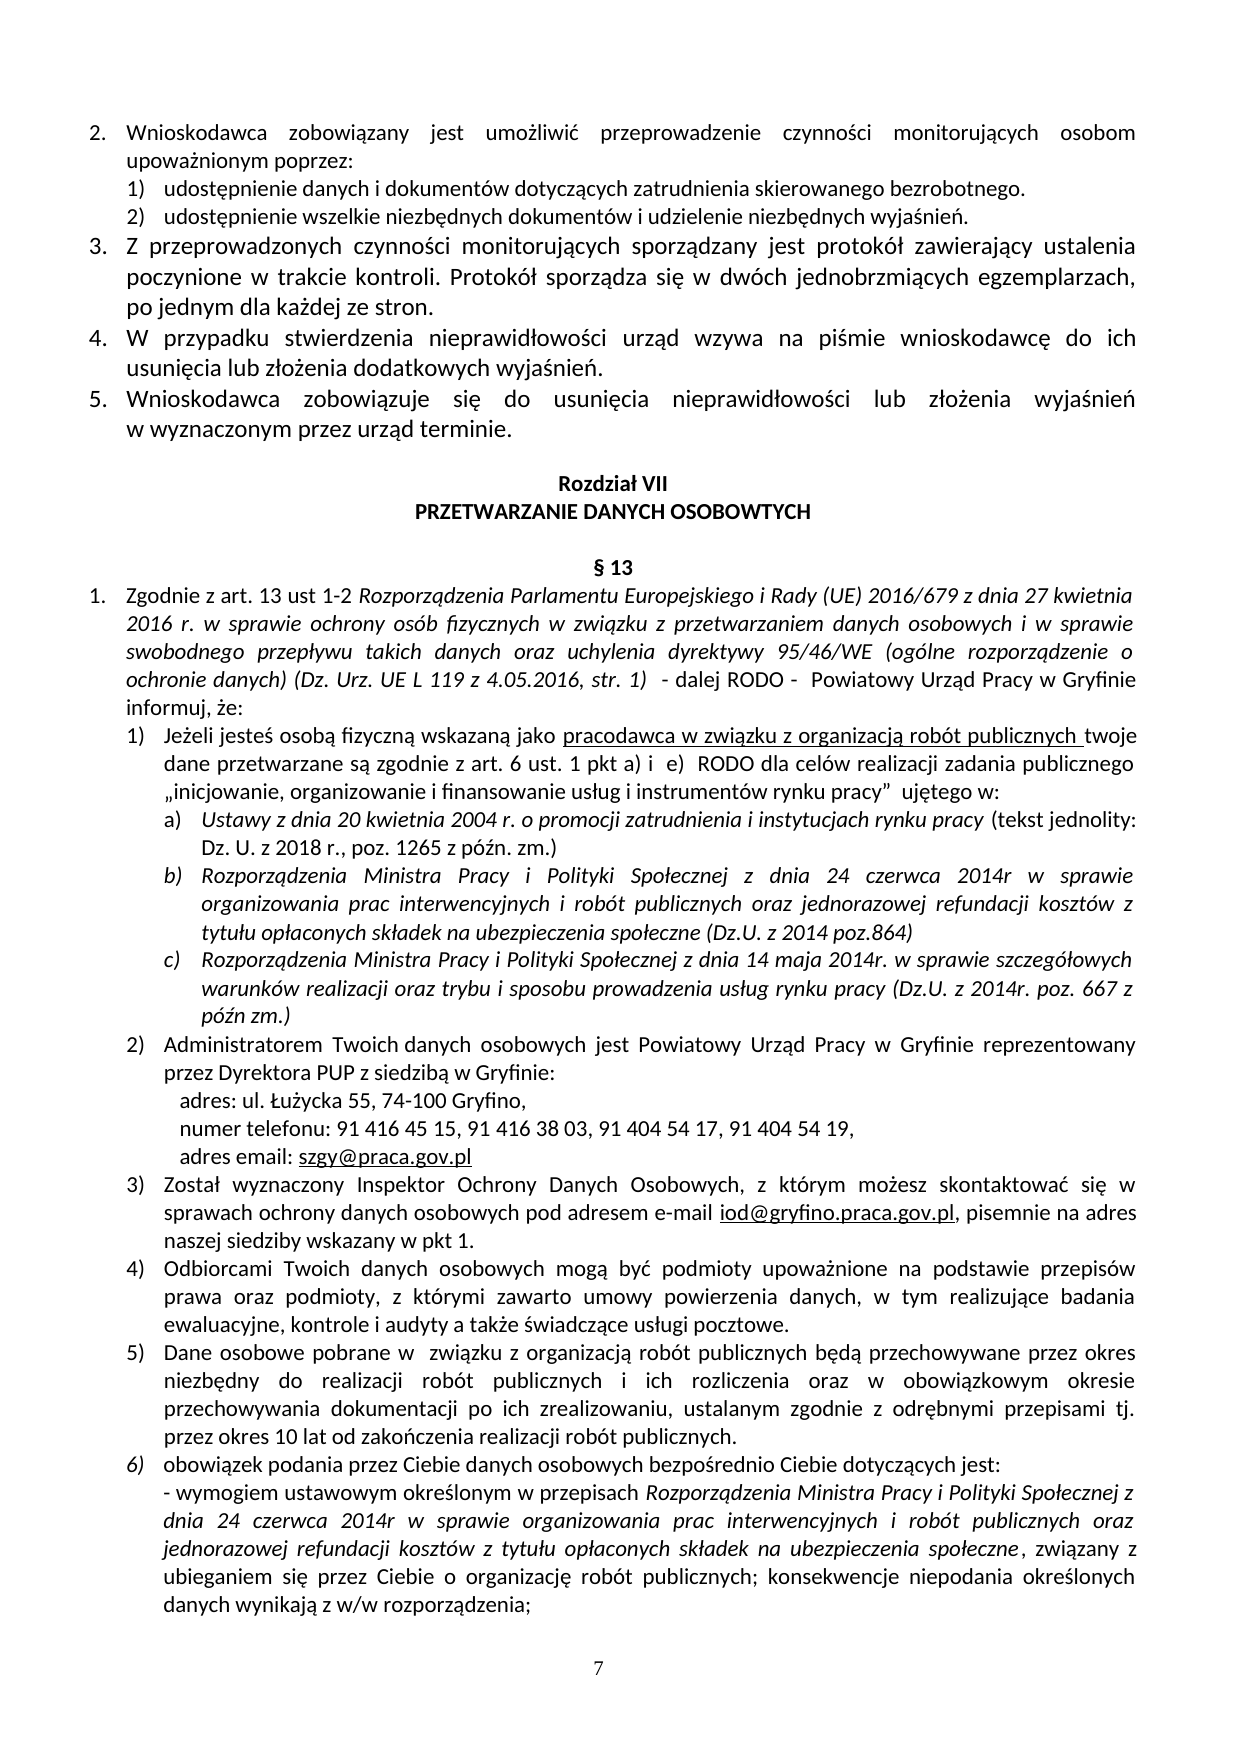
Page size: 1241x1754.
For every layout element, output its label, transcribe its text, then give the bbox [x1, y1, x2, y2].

text § 13 [89, 553, 1137, 581]
list udostępnienie danych i dokumentów dotyczących zatrudnienia skierowanego bezrobotnego. [126, 174, 1137, 202]
list - wymogiem ustawowym określonym w przepisach Rozporządzenia Ministra Pracy i Polityki Społecznej z dnia 24 czerwca 2014r w sprawie organizowania prac interwencyjnych i robót publicznych oraz jednorazowej refundacji kosztów z tytułu opłaconych składek na ubezpieczenia społeczne, związany z ubieganiem się przez Ciebie o organizację robót publicznych; konsekwencje niepodania określonych danych wynikają z w/w rozporządzenia; [163, 1478, 1137, 1618]
list Rozporządzenia Ministra Pracy i Polityki Społecznej z dnia 14 maja 2014r. w sprawie szczegółowych warunków realizacji oraz trybu i sposobu prowadzenia usług rynku pracy (Dz.U. z 2014r. poz. 667 z późn zm.) [164, 946, 1137, 1030]
list Dane osobowe pobrane w związku z organizacją robót publicznych będą przechowywane przez okres niezbędny do realizacji robót publicznych i ich rozliczenia oraz w obowiązkowym okresie przechowywania dokumentacji po ich zrealizowaniu, ustalanym zgodnie z odrębnymi przepisami tj. przez okres 10 lat od zakończenia realizacji robót publicznych. [126, 1338, 1137, 1450]
list Administratorem Twoich danych osobowych jest Powiatowy Urząd Pracy w Gryfinie reprezentowany przez Dyrektora PUP z siedzibą w Gryfinie: adres: ul. Łużycka 55, 74-100 Gryfino, numer telefonu: 91 416 45 15, 91 416 38 03, 91 404 54 17, 91 404 54 19, adres email: szgy@praca.gov.pl [126, 1030, 1137, 1170]
subtitle Zgodnie z art. 13 ust 1-2 Rozporządzenia Parlamentu Europejskiego i Rady (UE) 2016/679 z dnia 27 kwietnia 2016 r. w sprawie ochrony osób fizycznych w związku z przetwarzaniem danych osobowych i w sprawie swobodnego przepływu takich danych oraz uchylenia dyrektywy 95/46/WE (ogólne rozporządzenie o ochronie danych) (Dz. Urz. UE L 119 z 4.05.2016, str. 1) - dalej RODO - Powiatowy Urząd Pracy w Gryfinie informuj, że: [89, 581, 1137, 721]
list Rozporządzenia Ministra Pracy i Polityki Społecznej z dnia 24 czerwca 2014r w sprawie organizowania prac interwencyjnych i robót publicznych oraz jednorazowej refundacji kosztów z tytułu opłaconych składek na ubezpieczenia społeczne (Dz.U. z 2014 poz.864) [164, 862, 1137, 946]
list Odbiorcami Twoich danych osobowych mogą być podmioty upoważnione na podstawie przepisów prawa oraz podmioty, z którymi zawarto umowy powierzenia danych, w tym realizujące badania ewaluacyjne, kontrole i audyty a także świadczące usługi pocztowe. [126, 1254, 1137, 1338]
list Z przeprowadzonych czynności monitorujących sporządzany jest protokół zawierający ustalenia poczynione w trakcie kontroli. Protokół sporządza się w dwóch jednobrzmiących egzemplarzach, po jednym dla każdej ze stron. [89, 230, 1137, 322]
list obowiązek podania przez Ciebie danych osobowych bezpośrednio Ciebie dotyczących jest: [126, 1450, 1137, 1478]
list Został wyznaczony Inspektor Ochrony Danych Osobowych, z którym możesz skontaktować się w sprawach ochrony danych osobowych pod adresem e-mail iod@gryfino.praca.gov.pl, pisemnie na adres naszej siedziby wskazany w pkt 1. [126, 1170, 1137, 1254]
list Ustawy z dnia 20 kwietnia 2004 r. o promocji zatrudnienia i instytucjach rynku pracy (tekst jednolity: Dz. U. z 2018 r., poz. 1265 z późn. zm.) [164, 806, 1137, 862]
list Wnioskodawca zobowiązany jest umożliwić przeprowadzenie czynności monitorujących osobom upoważnionym poprzez: [89, 118, 1137, 174]
list W przypadku stwierdzenia nieprawidłowości urząd wzywa na piśmie wnioskodawcę do ich usunięcia lub złożenia dodatkowych wyjaśnień. [89, 322, 1137, 383]
list Wnioskodawca zobowiązuje się do usunięcia nieprawidłowości lub złożenia wyjaśnień w wyznaczonym przez urząd terminie. [89, 383, 1137, 444]
text PRZETWARZANIE DANYCH OSOBOWTYCH [89, 497, 1137, 525]
list Jeżeli jesteś osobą fizyczną wskazaną jako pracodawca w związku z organizacją robót publicznych twoje dane przetwarzane są zgodnie z art. 6 ust. 1 pkt a) i e) RODO dla celów realizacji zadania publicznego „inicjowanie, organizowanie i finansowanie usług i instrumentów rynku pracy” ujętego w: [126, 721, 1137, 806]
text Rozdział VII [89, 469, 1137, 497]
list udostępnienie wszelkie niezbędnych dokumentów i udzielenie niezbędnych wyjaśnień. [126, 202, 1137, 230]
